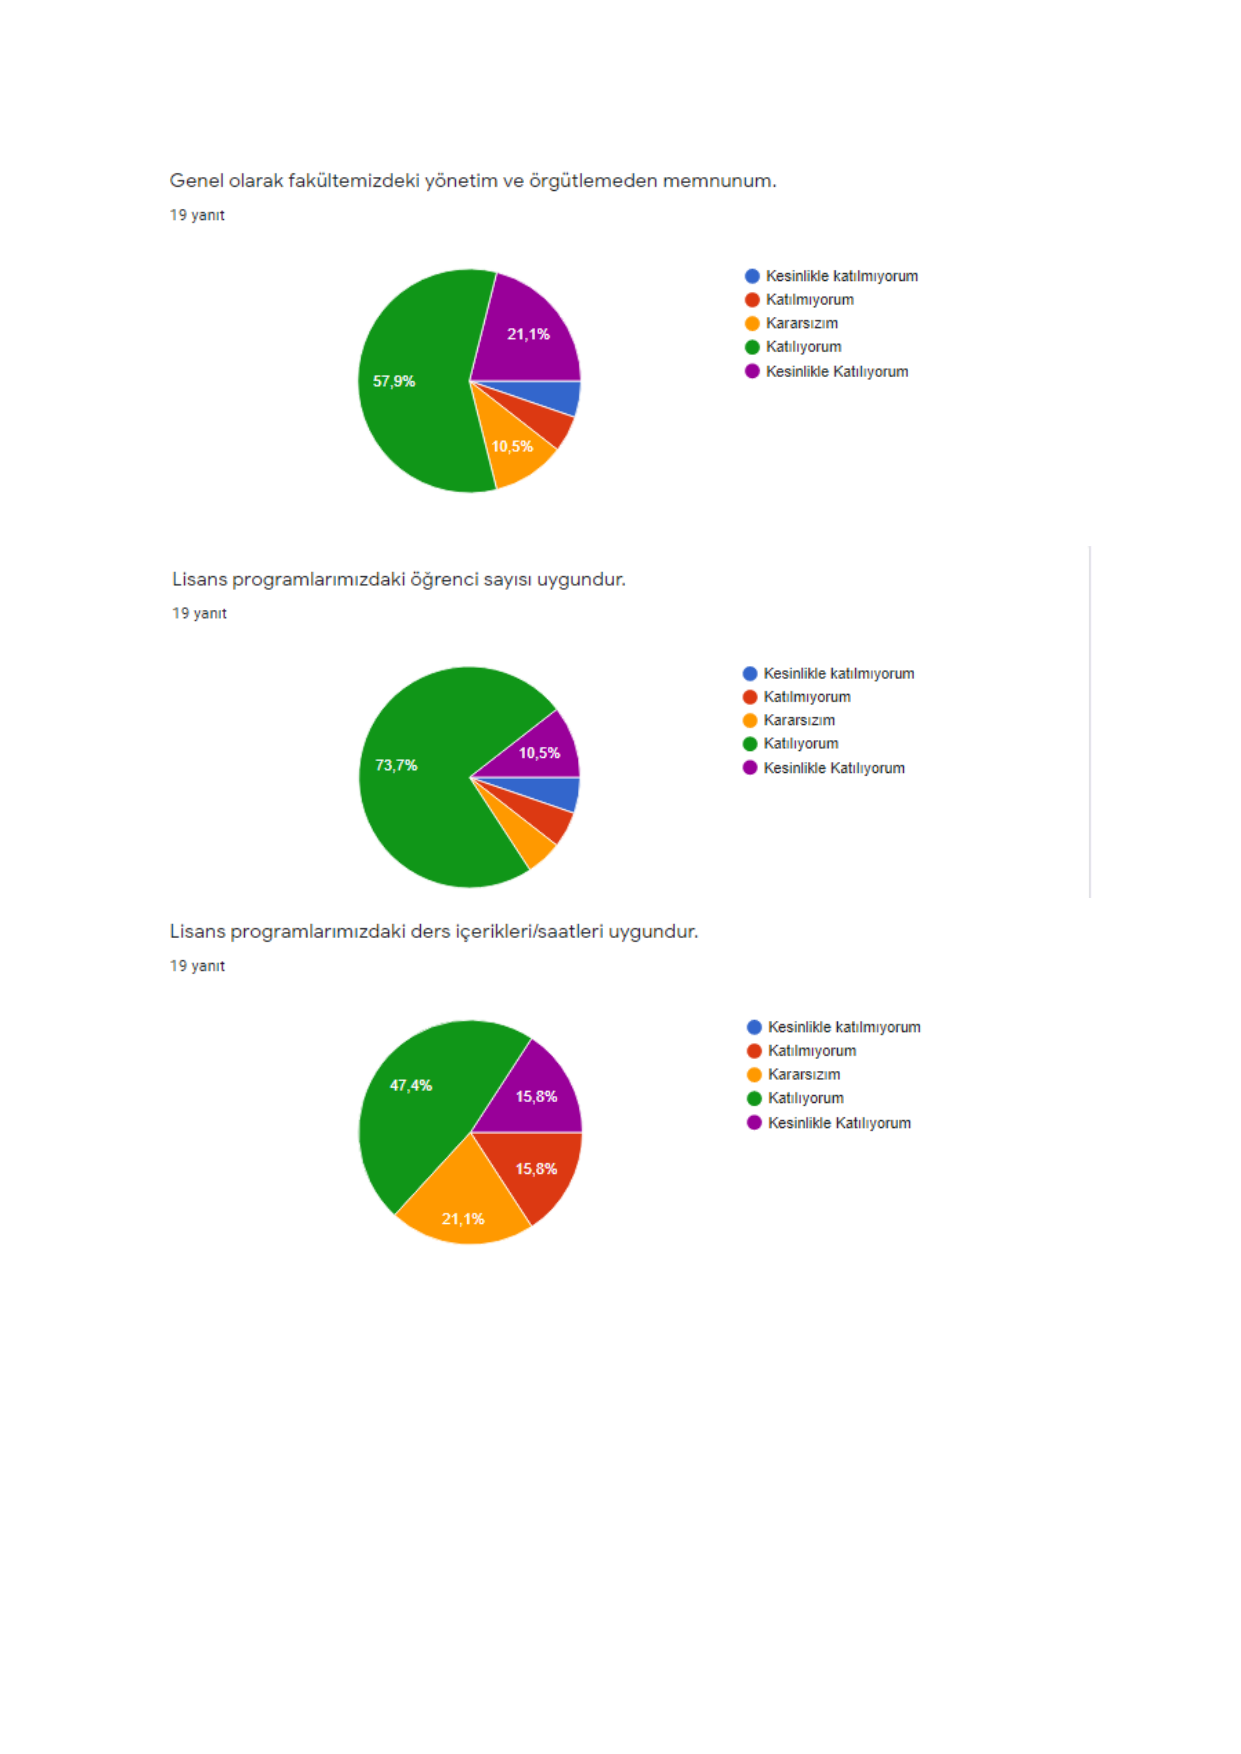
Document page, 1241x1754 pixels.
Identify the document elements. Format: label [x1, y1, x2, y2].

picture [147, 546, 1092, 898]
picture [147, 147, 1093, 528]
picture [147, 900, 1092, 1280]
